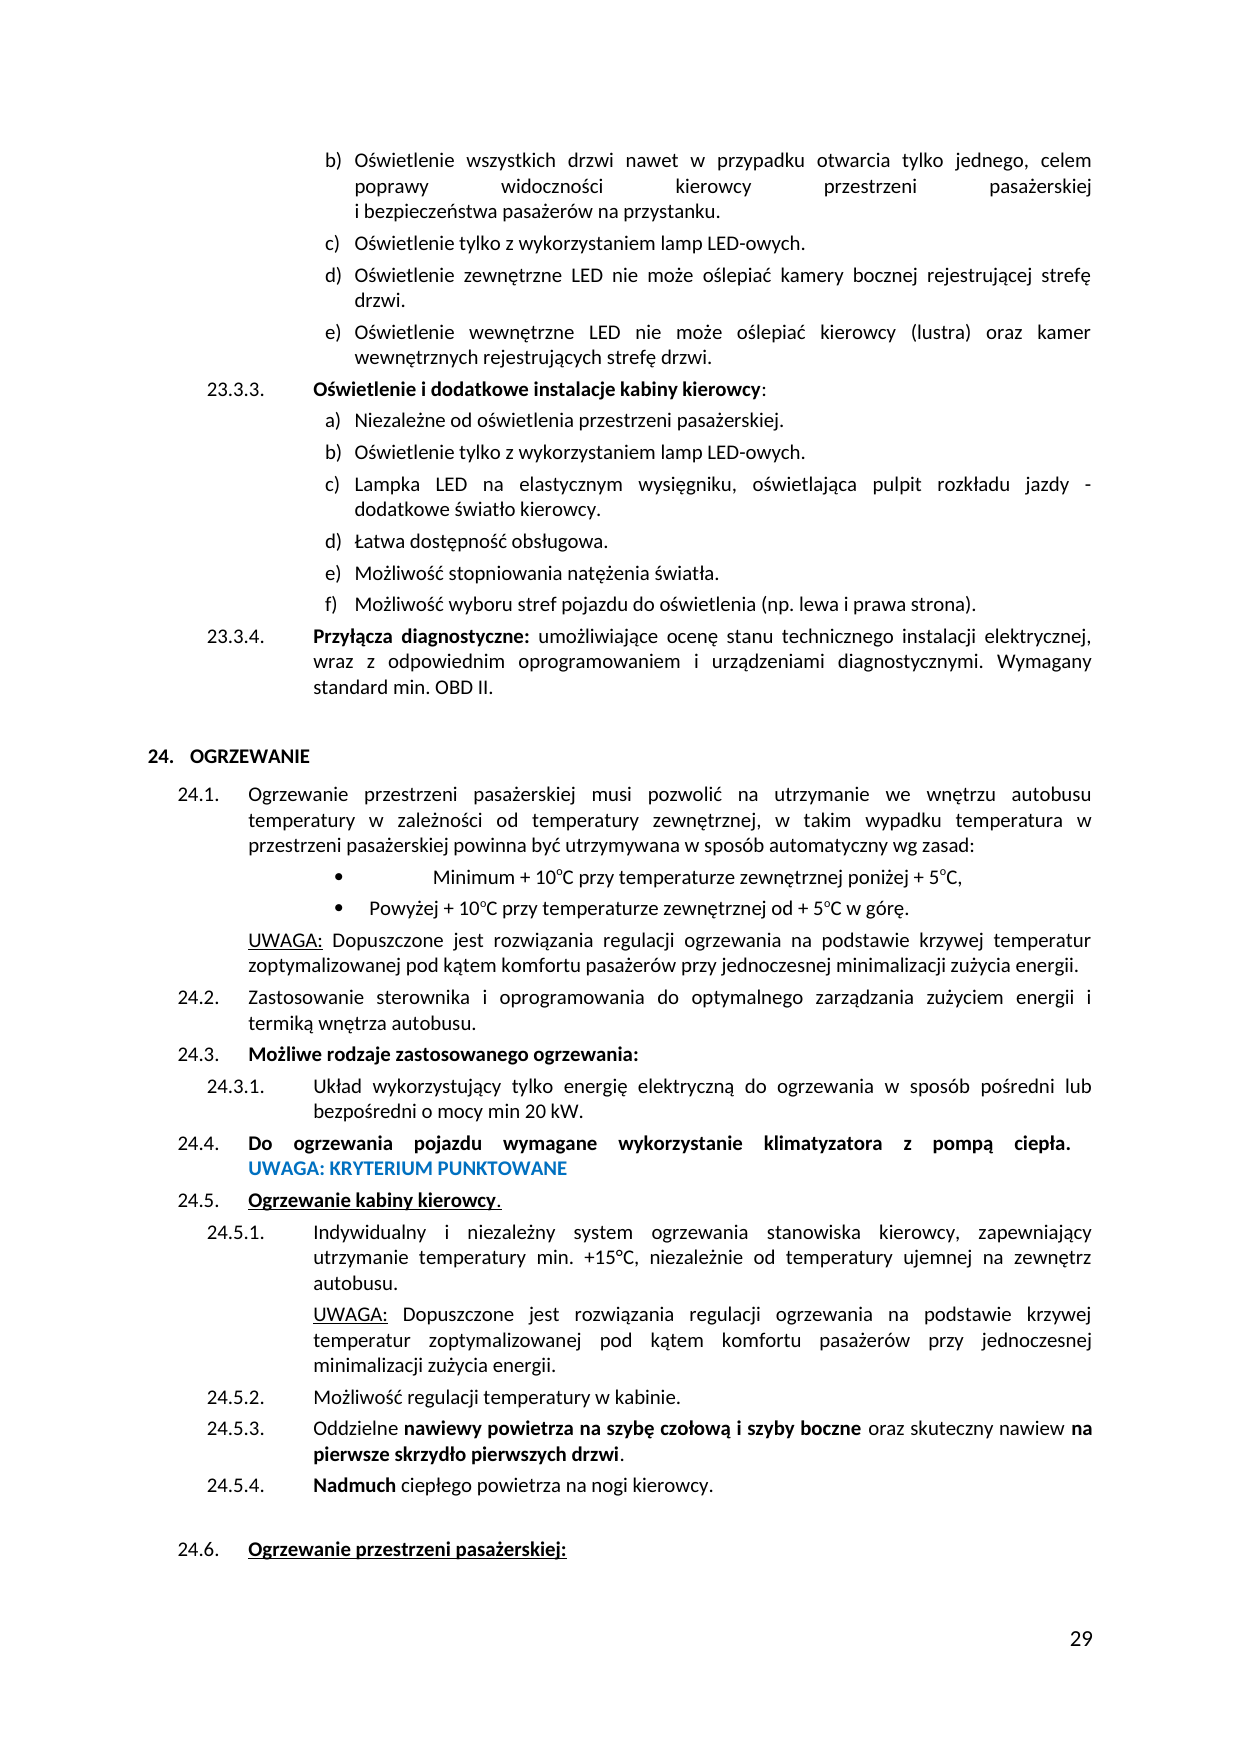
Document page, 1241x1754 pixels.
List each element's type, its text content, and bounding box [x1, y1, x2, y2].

list Oświetlenie i dodatkowe instalacje kabiny kierowcy: [207, 376, 1093, 401]
list Niezależne od oświetlenia przestrzeni pasażerskiej. [325, 408, 1093, 433]
list Oświetlenie tylko z wykorzystaniem lamp LED-owych. [325, 230, 1093, 256]
list Możliwość regulacji temperatury w kabinie. [207, 1384, 1093, 1409]
list Oświetlenie wszystkich drzwi nawet w przypadku otwarcia tylko jednego, celem poprawy widoczności kierowcy przestrzeni pasażerskiej i bezpieczeństwa pasażerów na przystanku. [325, 148, 1093, 224]
list Powyżej + 10oC przy temperaturze zewnętrznej od + 5oC w górę. [335, 896, 1093, 921]
list Możliwość wyboru stref pojazdu do oświetlenia (np. lewa i prawa strona). [325, 591, 1093, 617]
list Ogrzewanie przestrzeni pasażerskiej musi pozwolić na utrzymanie we wnętrzu autobusu temperatury w zależności od temperatury zewnętrznej, w takim wypadku temperatura w przestrzeni pasażerskiej powinna być utrzymywana w sposób automatyczny wg zasad: [177, 781, 1093, 858]
list Układ wykorzystujący tylko energię elektryczną do ogrzewania w sposób pośredni lub bezpośredni o mocy min 20 kW. [207, 1073, 1093, 1124]
list Minimum + 10oC przy temperaturze zewnętrznej poniżej + 5oC, [335, 864, 1093, 889]
list Do ogrzewania pojazdu wymagane wykorzystanie klimatyzatora z pompą ciepła. UWAGA: KRYTERIUM PUNKTOWANE [177, 1130, 1093, 1181]
list Ogrzewanie kabiny kierowcy. [177, 1187, 1093, 1213]
list Nadmuch ciepłego powietrza na nogi kierowcy. [207, 1473, 1093, 1498]
list OGRZEWANIE [148, 743, 1093, 769]
list Lampka LED na elastycznym wysięgniku, oświetlająca pulpit rozkładu jazdy - dodatkowe światło kierowcy. [325, 471, 1093, 522]
list Oświetlenie wewnętrzne LED nie może oślepiać kierowcy (lustra) oraz kamer wewnętrznych rejestrujących strefę drzwi. [325, 319, 1093, 370]
list Indywidualny i niezależny system ogrzewania stanowiska kierowcy, zapewniający utrzymanie temperatury min. +15°C, niezależnie od temperatury ujemnej na zewnętrz autobusu. [207, 1219, 1093, 1295]
list Możliwe rodzaje zastosowanego ogrzewania: [177, 1041, 1093, 1067]
list Możliwość stopniowania natężenia światła. [325, 560, 1093, 585]
list Łatwa dostępność obsługowa. [325, 528, 1093, 553]
list Oddzielne nawiewy powietrza na szybę czołową i szyby boczne oraz skuteczny nawiew na pierwsze skrzydło pierwszych drzwi. [207, 1416, 1093, 1466]
list Przyłącza diagnostyczne: umożliwiające ocenę stanu technicznego instalacji elektrycznej, wraz z odpowiednim oprogramowaniem i urządzeniami diagnostycznymi. Wymagany standard min. OBD II. [207, 623, 1093, 699]
list Zastosowanie sterownika i oprogramowania do optymalnego zarządzania zużyciem energii i termiką wnętrza autobusu. [177, 984, 1093, 1035]
list Oświetlenie zewnętrzne LED nie może oślepiać kamery bocznej rejestrującej strefę drzwi. [325, 262, 1093, 313]
list Oświetlenie tylko z wykorzystaniem lamp LED-owych. [325, 439, 1093, 465]
list Ogrzewanie przestrzeni pasażerskiej: [177, 1536, 1093, 1561]
